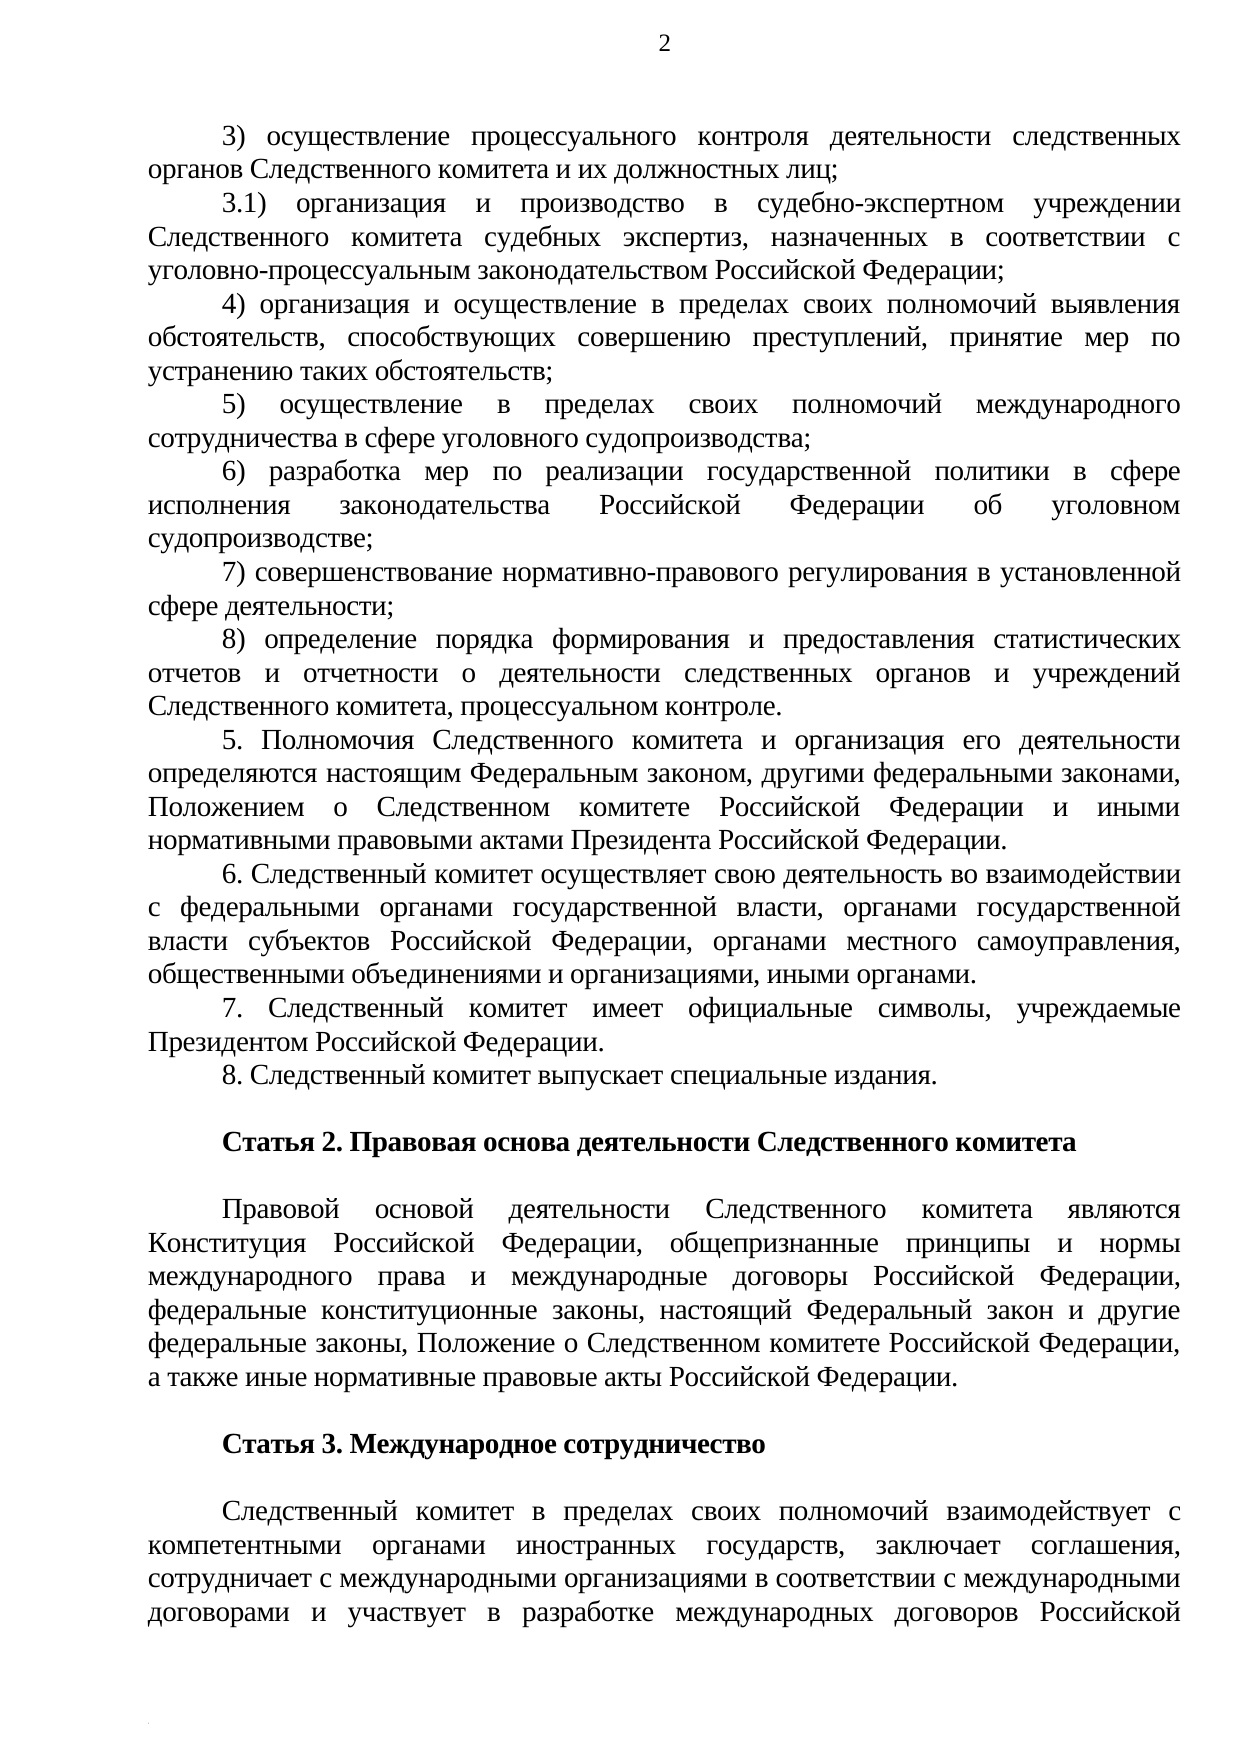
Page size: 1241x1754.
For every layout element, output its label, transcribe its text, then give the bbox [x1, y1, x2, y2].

text 6. Следственный комитет осуществляет свою деятельность во взаимодействии с федеральными органами государственной власти, органами государственной власти субъектов Российской Федерации, органами местного самоуправления, общественными объединениями и организациями, иными органами. [148, 856, 1181, 990]
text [148, 1493, 1181, 1627]
text 5) осуществление в пределах своих полномочий международного сотрудничества в сфере уголовного судопроизводства; [148, 386, 1181, 453]
title Статья 2. Правовая основа деятельности Следственного комитета [148, 1124, 1181, 1158]
text 3.1) организация и производство в судебно-экспертном учреждении Следственного комитета судебных экспертиз, назначенных в соответствии с уголовно-процессуальным законодательством Российской Федерации; [148, 185, 1181, 286]
text Правовой основой деятельности Следственного комитета являются Конституция Российской Федерации, общепризнанные принципы и нормы международного права и международные договоры Российской Федерации, федеральные конституционные законы, настоящий Федеральный закон и другие федеральные законы, Положение о Следственном комитете Российской Федерации, а также иные нормативные правовые акты Российской Федерации. [148, 1191, 1181, 1393]
text 7) совершенствование нормативно-правового регулирования в установленной сфере деятельности; [148, 554, 1181, 621]
text 6) разработка мер по реализации государственной политики в сфере исполнения законодательства Российской Федерации об уголовном судопроизводстве; [148, 453, 1181, 554]
text 4) организация и осуществление в пределах своих полномочий выявления обстоятельств, способствующих совершению преступлений, принятие мер по устранению таких обстоятельств; [148, 286, 1181, 386]
text 7. Следственный комитет имеет официальные символы, учреждаемые Президентом Российской Федерации. [148, 990, 1181, 1057]
title Статья 3. Международное сотрудничество [148, 1426, 1181, 1460]
text 8) определение порядка формирования и предоставления статистических отчетов и отчетности о деятельности следственных органов и учреждений Следственного комитета, процессуальном контроле. [148, 621, 1181, 722]
text 3) осуществление процессуального контроля деятельности следственных органов Следственного комитета и их должностных лиц; [148, 118, 1181, 185]
text 8. Следственный комитет выпускает специальные издания. [148, 1057, 1181, 1091]
text 5. Полномочия Следственного комитета и организация его деятельности определяются настоящим Федеральным законом, другими федеральными законами, Положением о Следственном комитете Российской Федерации и иными нормативными правовыми актами Президента Российской Федерации. [148, 722, 1181, 856]
